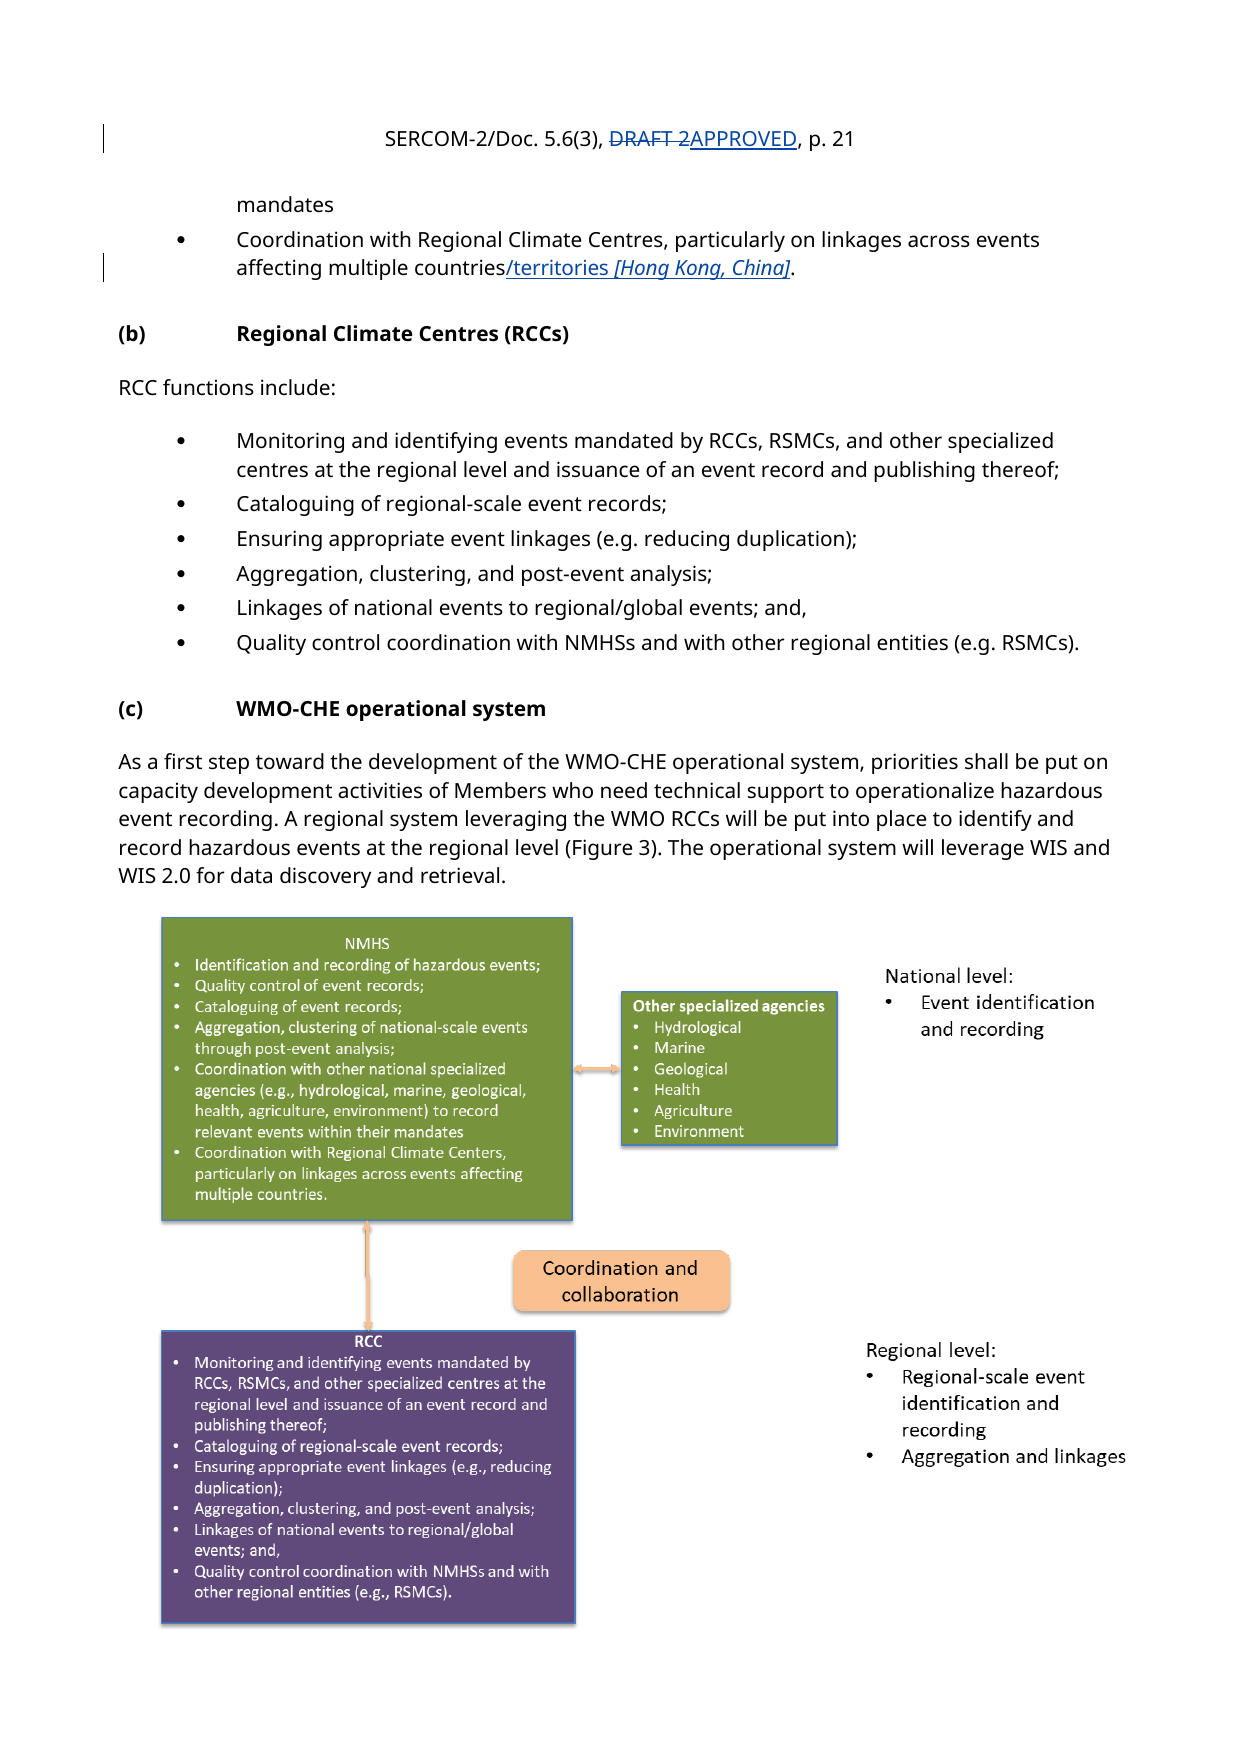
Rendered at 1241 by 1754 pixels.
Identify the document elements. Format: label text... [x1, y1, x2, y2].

subtitle (c) WMO-CHE operational system [118, 694, 1122, 722]
subtitle (b) Regional Climate Centres (RCCs) [118, 319, 1122, 348]
text  Cataloguing of regional-scale event records; [177, 489, 1122, 518]
text  Monitoring and identifying events mandated by RCCs, RSMCs, and other specialized centres at the regional level and issuance of an event record and publishing thereof; [177, 426, 1122, 483]
text As a first step toward the development of the WMO-CHE operational system, priorities shall be put on capacity development activities of Members who need technical support to operationalize hazardous event recording. A regional system leveraging the WMO RCCs will be put into place to identify and record hazardous events at the regional level (Figure 3). The operational system will leverage WIS and WIS 2.0 for data discovery and retrieval. [118, 747, 1122, 890]
text  Coordination with Regional Climate Centres, particularly on linkages across events affecting multiple countries. [177, 225, 1122, 282]
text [177, 190, 1122, 219]
text  Aggregation, clustering, and post-event analysis; [177, 559, 1122, 587]
text RCC functions include: [118, 373, 1122, 401]
picture [155, 914, 1147, 1632]
text  Quality control coordination with NMHSs and with other regional entities (e.g. RSMCs). [177, 628, 1122, 657]
text  Ensuring appropriate event linkages (e.g. reducing duplication); [177, 524, 1122, 552]
text  Linkages of national events to regional/global events; and, [177, 593, 1122, 622]
